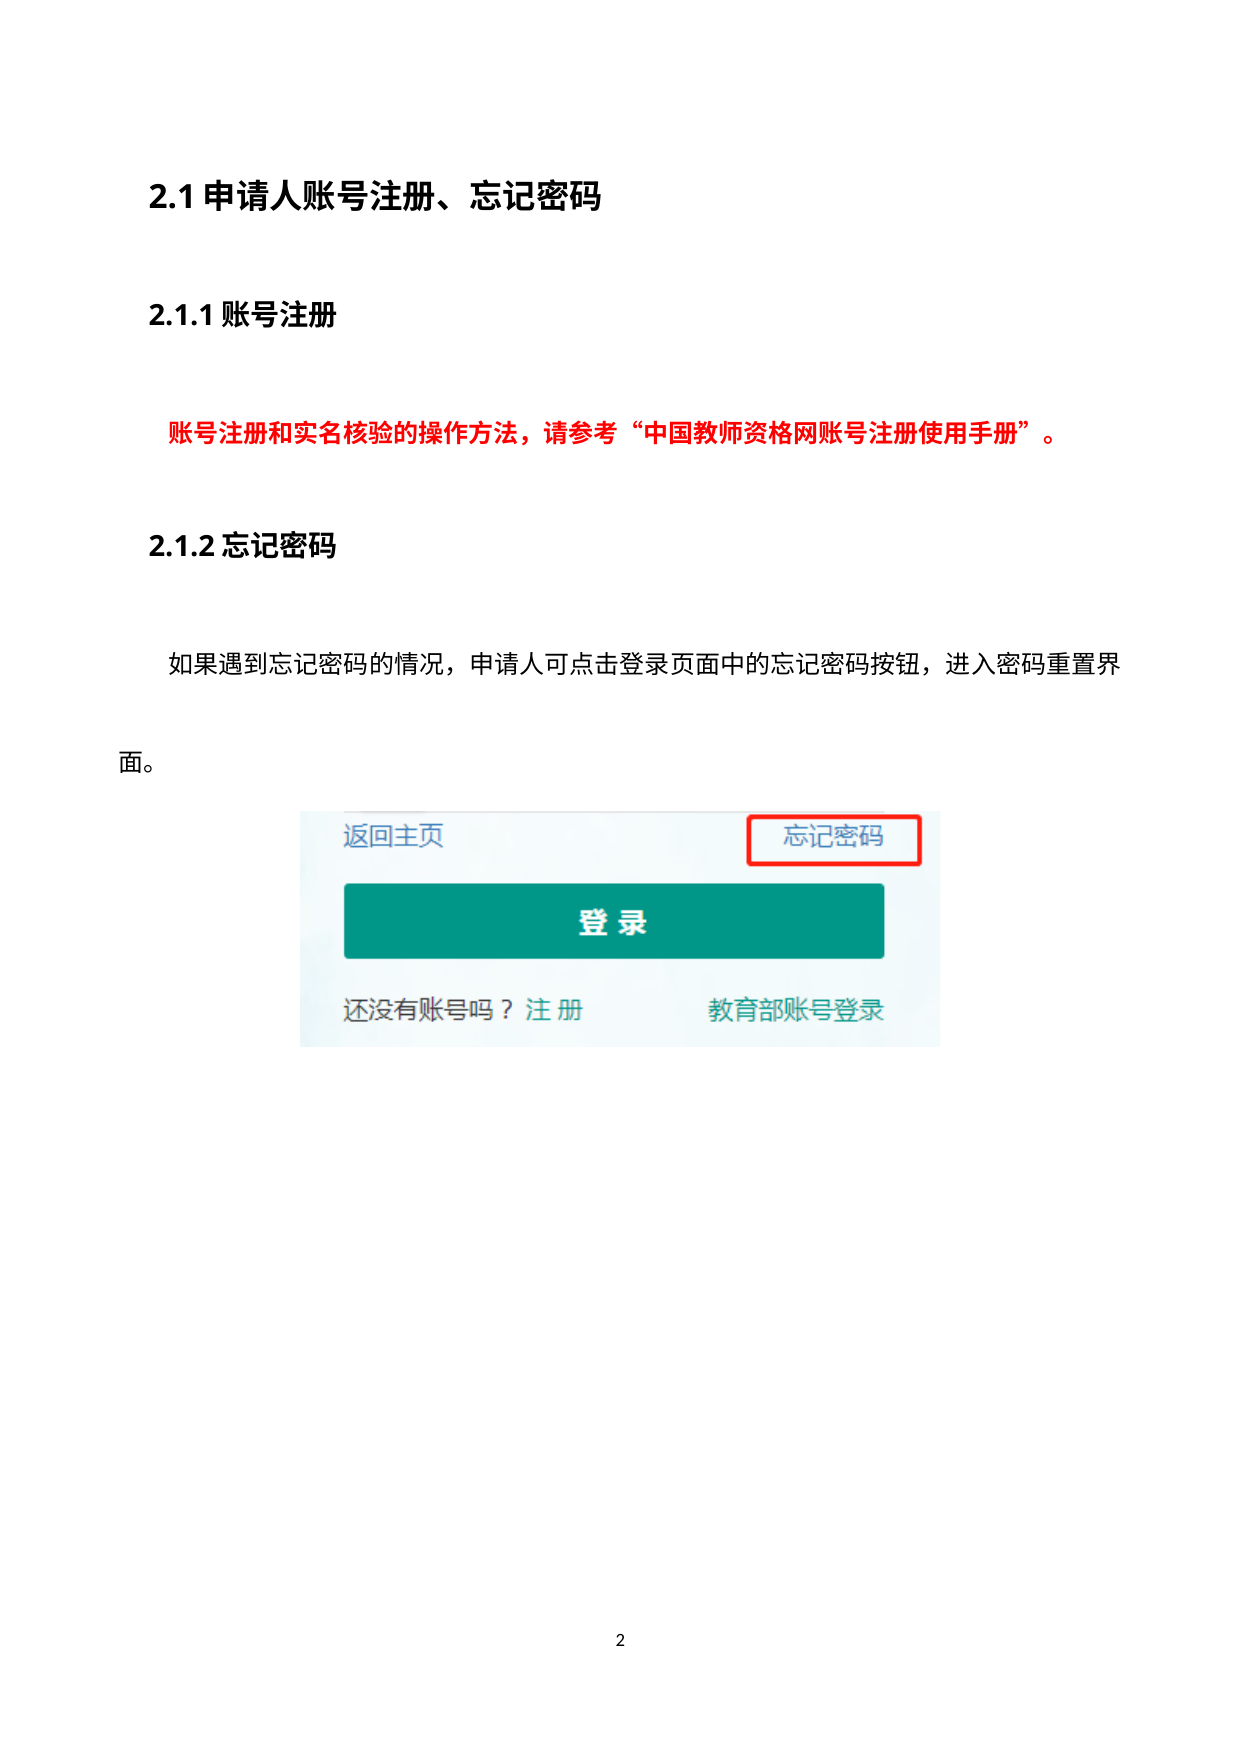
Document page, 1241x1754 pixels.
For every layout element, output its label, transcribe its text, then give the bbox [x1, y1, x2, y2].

subtitle 2.1.2忘记密码 [148, 511, 1122, 576]
text 账号注册和实名核验的操作方法，请参考“中国教师资格网账号注册使用手册”。 [118, 399, 1122, 464]
text 如果遇到忘记密码的情况，申请人可点击登录页面中的忘记密码按钮，进入密码重置界面。 [118, 630, 1122, 793]
subtitle 2.1.1账号注册 [148, 280, 1122, 345]
subtitle 2.1申请人账号注册、忘记密码 [148, 162, 1122, 227]
picture [299, 811, 941, 1047]
